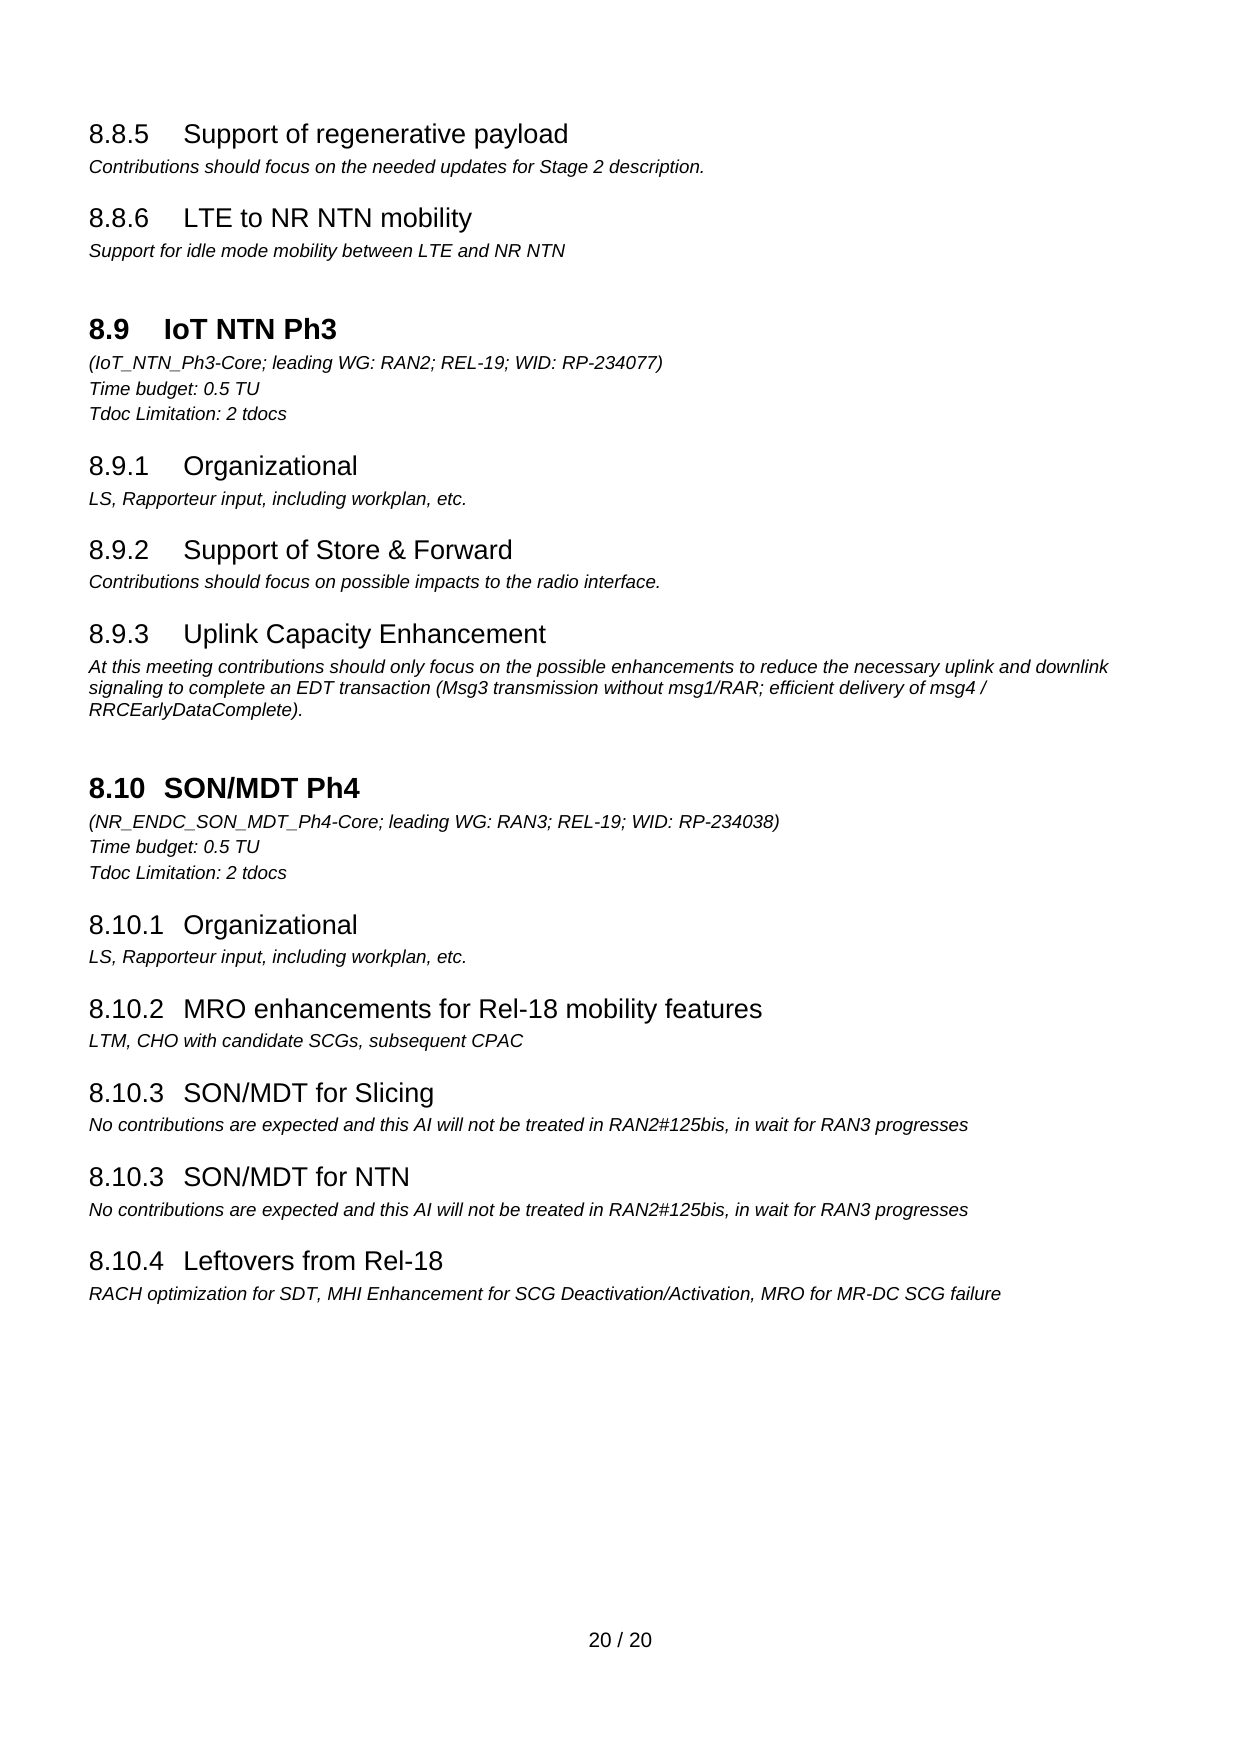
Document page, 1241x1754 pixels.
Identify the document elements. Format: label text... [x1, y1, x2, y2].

text LS, Rapporteur input, including workplan, etc. [89, 487, 1152, 509]
text Tdoc Limitation: 2 tdocs [89, 403, 1152, 425]
subtitle 8.9 IoT NTN Ph3 [89, 312, 1152, 346]
subtitle 8.10.4 Leftovers from Rel-18 [89, 1245, 1152, 1276]
text (IoT_NTN_Ph3-Core; leading WG: RAN2; REL-19; WID: RP-234077) [89, 352, 1152, 373]
subtitle 8.10.3 SON/MDT for Slicing [89, 1077, 1152, 1108]
text Time budget: 0.5 TU [89, 836, 1152, 858]
text LS, Rapporteur input, including workplan, etc. [89, 946, 1152, 968]
text Support for idle mode mobility between LTE and NR NTN [89, 240, 1152, 261]
text Contributions should focus on the needed updates for Stage 2 description. [89, 156, 1152, 177]
text No contributions are expected and this AI will not be treated in RAN2#125bis, in wait for RAN3 progresses [89, 1198, 1152, 1220]
text At this meeting contributions should only focus on the possible enhancements to reduce the necessary uplink and downlink signaling to complete an EDT transaction (Msg3 transmission without msg1/RAR; efficient delivery of msg4 / RRCEarlyDataComplete). [89, 655, 1152, 720]
text LTM, CHO with candidate SCGs, subsequent CPAC [89, 1030, 1152, 1052]
subtitle 8.9.2 Support of Store & Forward [89, 534, 1152, 565]
text Contributions should focus on possible impacts to the radio interface. [89, 571, 1152, 593]
subtitle 8.10.2 MRO enhancements for Rel-18 mobility features [89, 993, 1152, 1024]
text Tdoc Limitation: 2 tdocs [89, 862, 1152, 884]
text (NR_ENDC_SON_MDT_Ph4-Core; leading WG: RAN3; REL-19; WID: RP-234038) [89, 811, 1152, 832]
subtitle 8.9.1 Organizational [89, 450, 1152, 481]
subtitle 8.8.6 LTE to NR NTN mobility [89, 202, 1152, 233]
subtitle 8.9.3 Uplink Capacity Enhancement [89, 618, 1152, 649]
subtitle 8.10 SON/MDT Ph4 [89, 771, 1152, 804]
subtitle 8.10.1 Organizational [89, 909, 1152, 940]
text RACH optimization for SDT, MHI Enhancement for SCG Deactivation/Activation, MRO for MR-DC SCG failure [89, 1282, 1152, 1304]
subtitle 8.10.3 SON/MDT for NTN [89, 1161, 1152, 1192]
text Time budget: 0.5 TU [89, 377, 1152, 399]
text No contributions are expected and this AI will not be treated in RAN2#125bis, in wait for RAN3 progresses [89, 1114, 1152, 1136]
subtitle 8.8.5 Support of regenerative payload [89, 118, 1152, 149]
